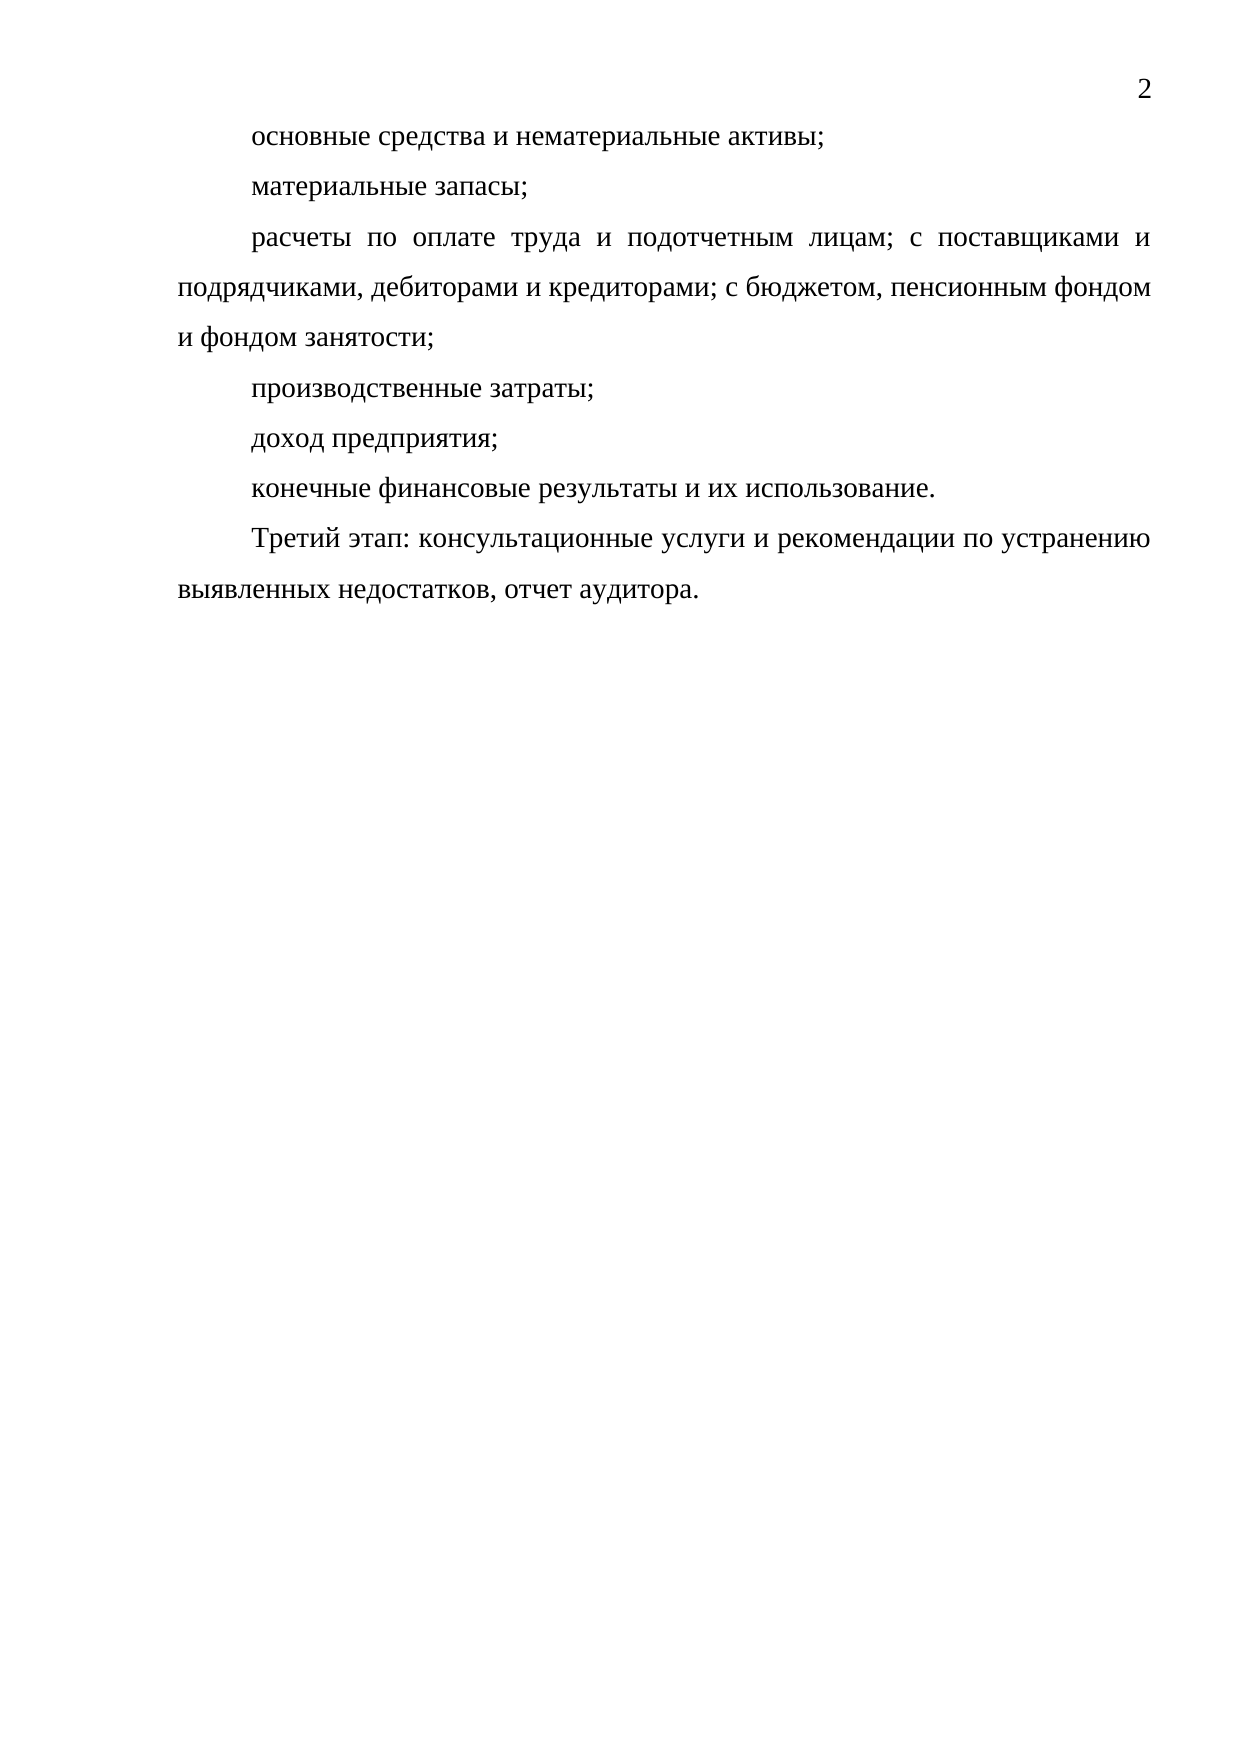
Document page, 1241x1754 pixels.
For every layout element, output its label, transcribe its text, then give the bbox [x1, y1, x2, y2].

text материальные запасы; [177, 168, 1152, 202]
text расчеты по оплате труда и подотчетным лицам; с поставщиками и подрядчиками, дебиторами и кредиторами; с бюджетом, пенсионным фондом и фондом занятости; [177, 219, 1152, 353]
text основные средства и нематериальные активы; [177, 118, 1152, 152]
text производственные затраты; [177, 370, 1152, 403]
text Третий этап: консультационные услуги и рекомендации по устранению выявленных недостатков, отчет аудитора. [177, 521, 1152, 604]
text доход предприятия; [177, 420, 1152, 453]
text конечные финансовые результаты и их использование. [177, 470, 1152, 504]
